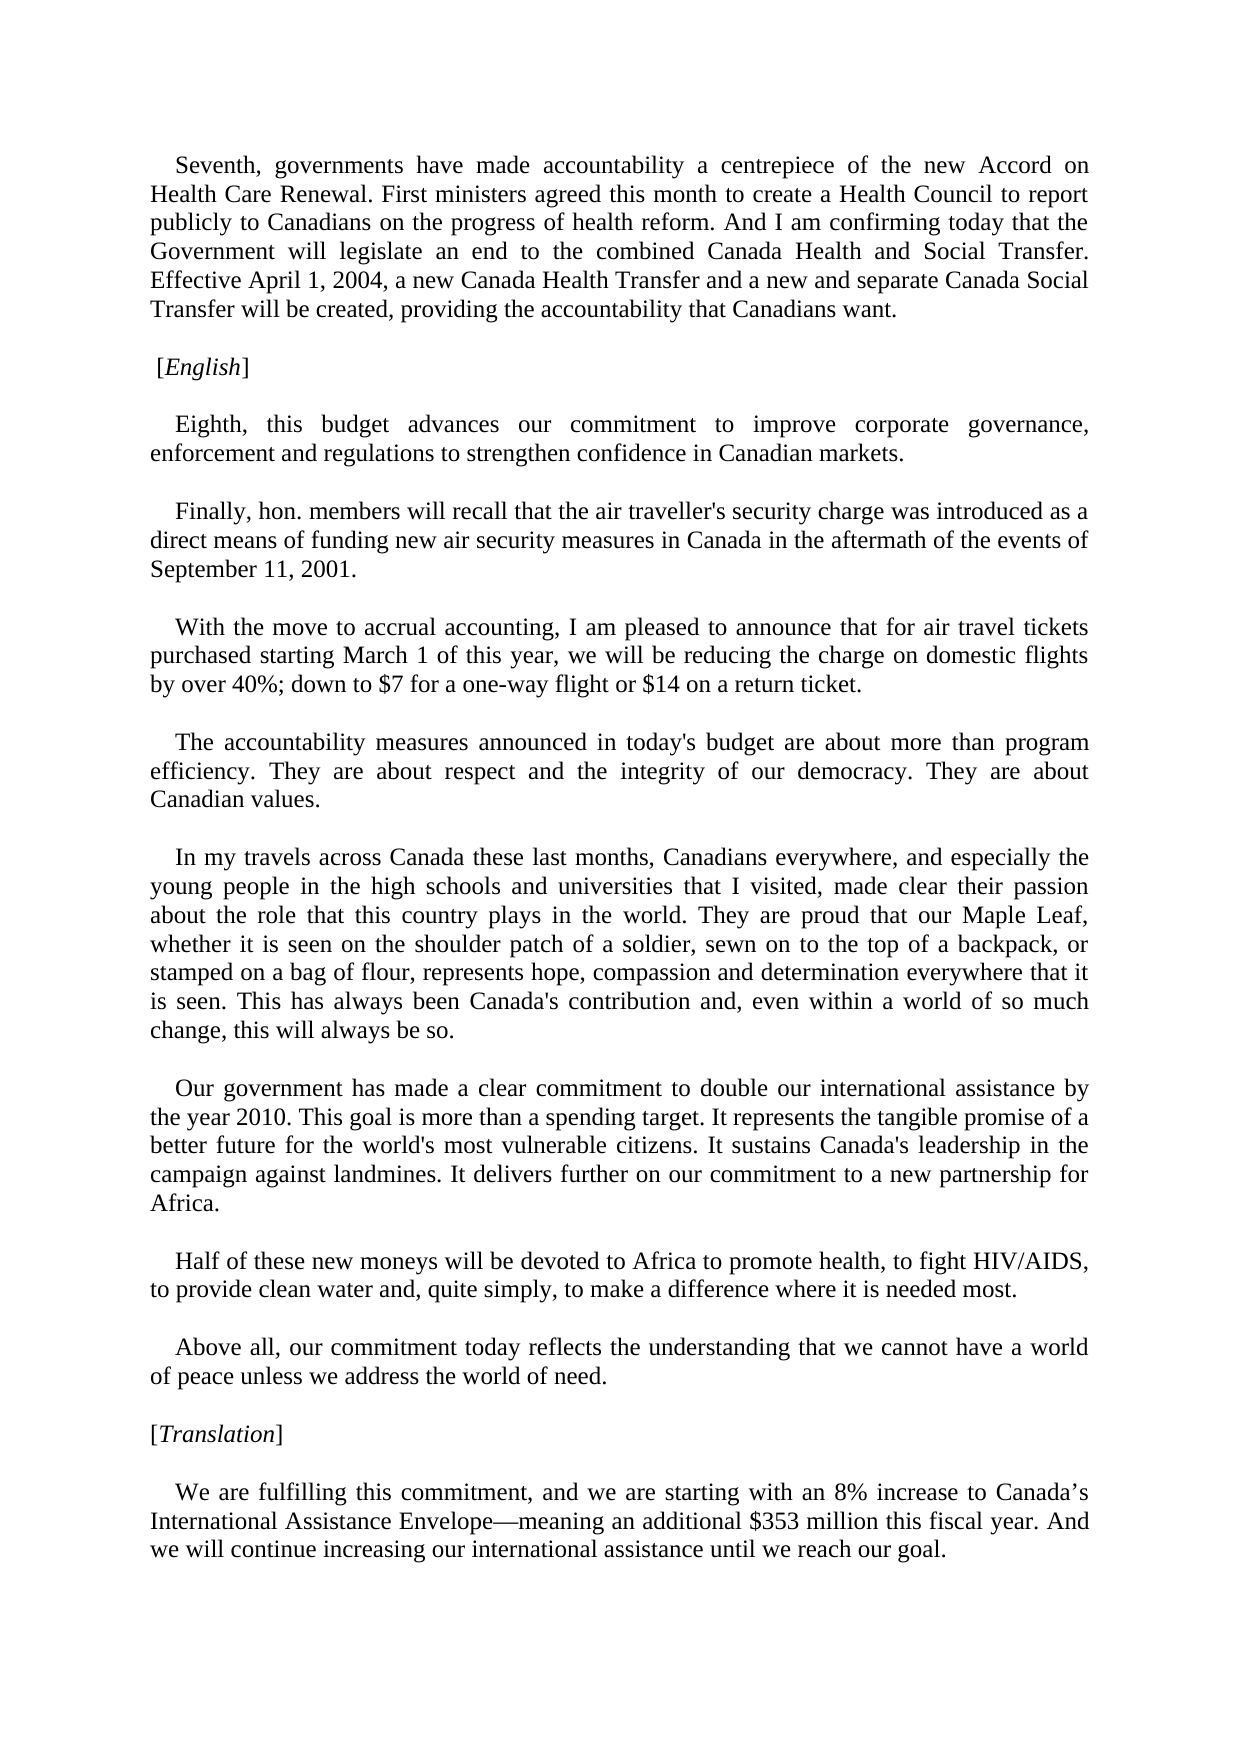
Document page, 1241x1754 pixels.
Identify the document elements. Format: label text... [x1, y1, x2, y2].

text Above all, our commitment today reflects the understanding that we cannot have a world of peace unless we address the world of need. [150, 1332, 1090, 1390]
text With the move to accrual accounting, I am pleased to announce that for air travel tickets purchased starting March 1 of this year, we will be reducing the charge on domestic flights by over 40%; down to $7 for a one-way flight or $14 on a return ticket. [150, 612, 1090, 698]
text Seventh, governments have made accountability a centrepiece of the new Accord on Health Care Renewal. First ministers agreed this month to create a Health Council to report publicly to Canadians on the progress of health reform. And I am confirming today that the Government will legislate an end to the combined Canada Health and Social Transfer. Effective April 1, 2004, a new Canada Health Transfer and a new and separate Canada Social Transfer will be created, providing the accountability that Canadians want. [150, 150, 1090, 322]
text Finally, hon. members will recall that the air traveller's security charge was introduced as a direct means of funding new air security measures in Canada in the aftermath of the events of September 11, 2001. [150, 496, 1090, 582]
text Our government has made a clear commitment to double our international assistance by the year 2010. This goal is more than a spending target. It represents the tangible promise of a better future for the world's most vulnerable citizens. It sustains Canada's leadership in the campaign against landmines. It delivers further on our commitment to a new partnership for Africa. [150, 1073, 1090, 1217]
text In my travels across Canada these last months, Canadians everywhere, and especially the young people in the high schools and universities that I visited, made clear their passion about the role that this country plays in the world. They are proud that our Maple Leaf, whether it is seen on the shoulder patch of a soldier, sewn on to the top of a backpack, or stamped on a bag of flour, represents hope, compassion and determination everywhere that it is seen. This has always been Canada's contribution and, even within a world of so much change, this will always be so. [150, 842, 1090, 1044]
text [English] [150, 352, 1090, 380]
text The accountability measures announced in today's budget are about more than program efficiency. They are about respect and the integrity of our democracy. They are about Canadian values. [150, 727, 1090, 813]
text Half of these new moneys will be devoted to Africa to promote health, to fight HIV/AIDS, to provide clean water and, quite simply, to make a difference where it is needed most. [150, 1246, 1090, 1303]
text Eighth, this budget advances our commitment to improve corporate governance, enforcement and regulations to strengthen confidence in Canadian markets. [150, 409, 1090, 467]
text [Translation] [150, 1419, 1090, 1448]
text We are fulfilling this commitment, and we are starting with an 8% increase to Canada’s International Assistance Envelope—meaning an additional $353 million this fiscal year. And we will continue increasing our international assistance until we reach our goal. [150, 1477, 1090, 1563]
